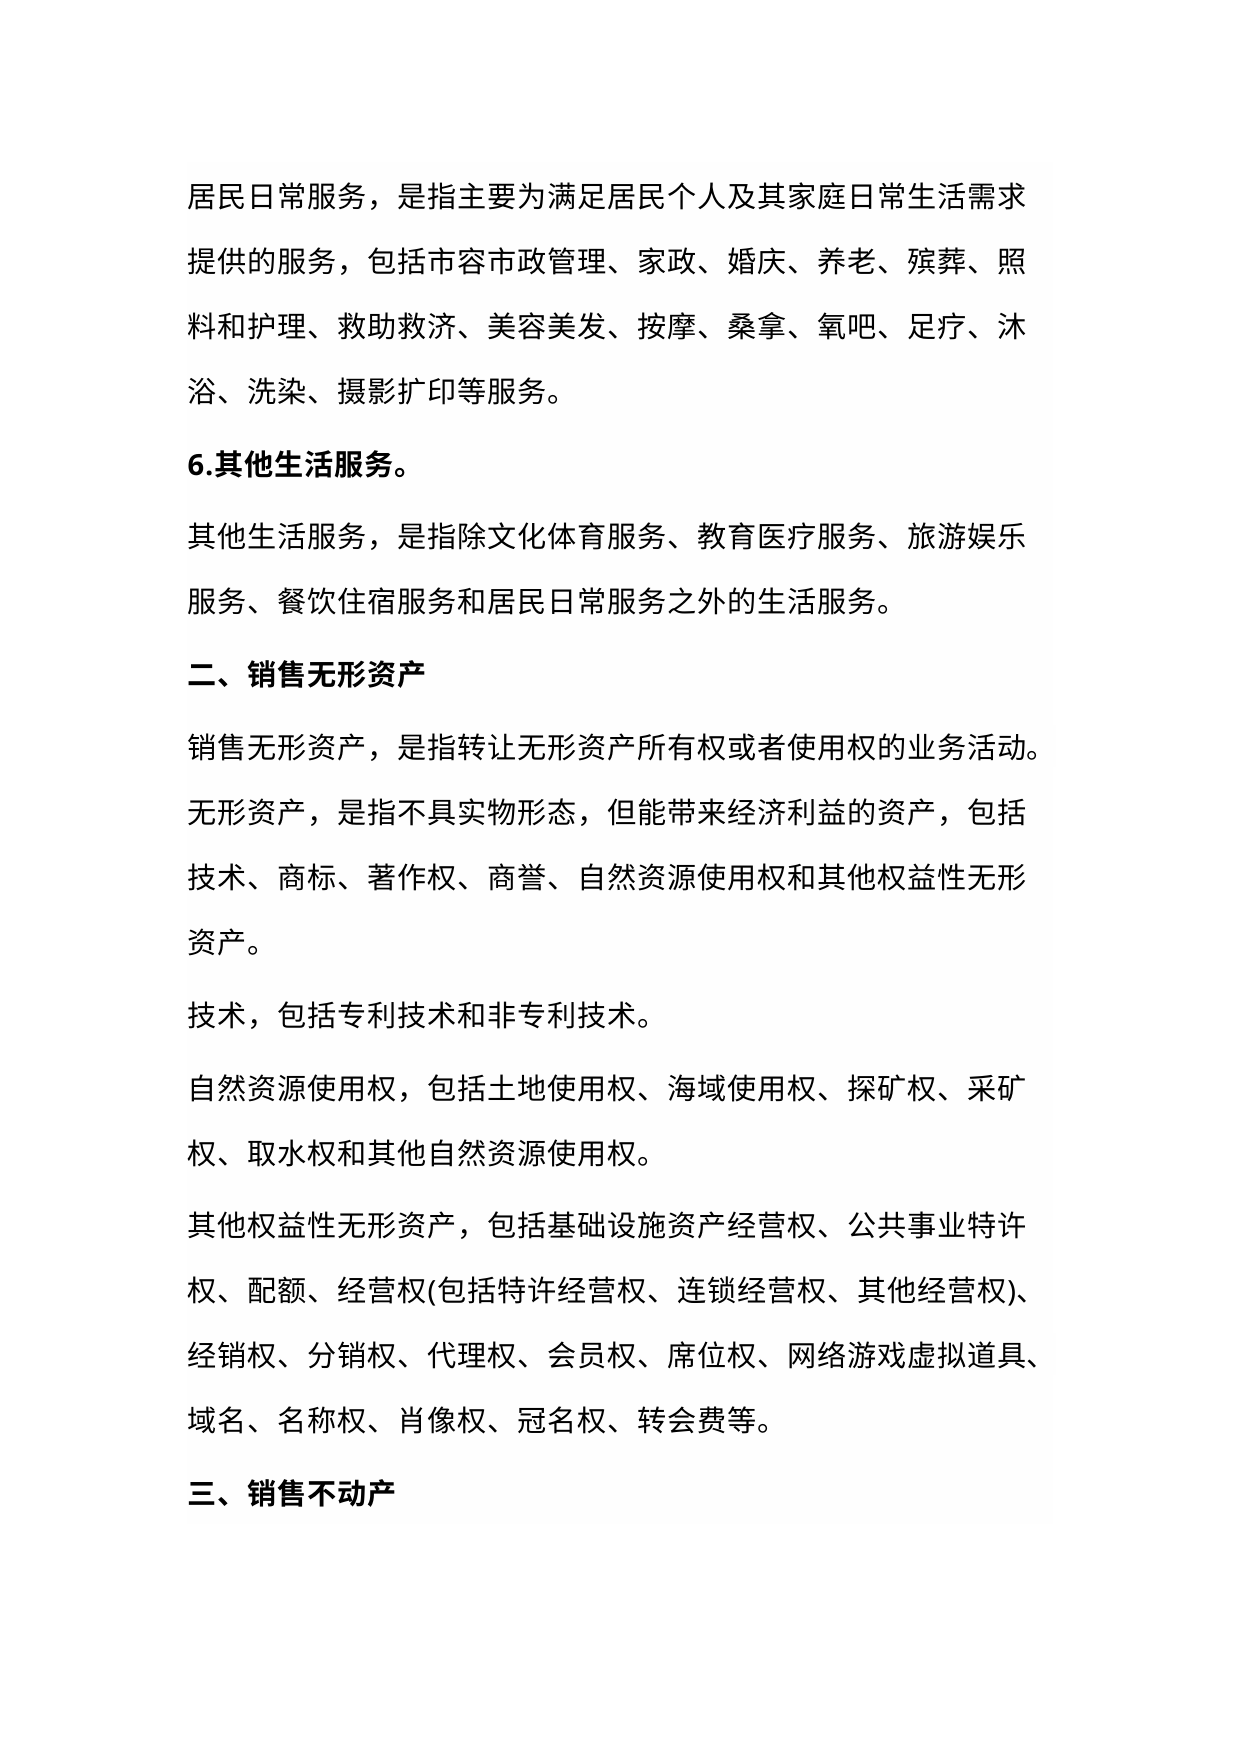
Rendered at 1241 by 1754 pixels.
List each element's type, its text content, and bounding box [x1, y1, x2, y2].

text 技术，包括专利技术和非专利技术。 [187, 981, 1053, 1046]
text 销售无形资产，是指转让无形资产所有权或者使用权的业务活动。无形资产，是指不具实物形态，但能带来经济利益的资产，包括技术、商标、著作权、商誉、自然资源使用权和其他权益性无形资产。 [187, 713, 1053, 973]
text 其他权益性无形资产，包括基础设施资产经营权、公共事业特许权、配额、经营权(包括特许经营权、连锁经营权、其他经营权)、经销权、分销权、代理权、会员权、席位权、网络游戏虚拟道具、域名、名称权、肖像权、冠名权、转会费等。 [187, 1192, 1053, 1452]
text 三、销售不动产 [187, 1459, 1053, 1524]
text 居民日常服务，是指主要为满足居民个人及其家庭日常生活需求提供的服务，包括市容市政管理、家政、婚庆、养老、殡葬、照料和护理、救助救济、美容美发、按摩、桑拿、氧吧、足疗、沐浴、洗染、摄影扩印等服务。 [187, 162, 1053, 422]
text 自然资源使用权，包括土地使用权、海域使用权、探矿权、采矿权、取水权和其他自然资源使用权。 [187, 1054, 1053, 1184]
text 其他生活服务，是指除文化体育服务、教育医疗服务、旅游娱乐服务、餐饮住宿服务和居民日常服务之外的生活服务。 [187, 503, 1053, 633]
text 6.其他生活服务。 [187, 430, 1053, 495]
text 二、销售无形资产 [187, 640, 1053, 705]
